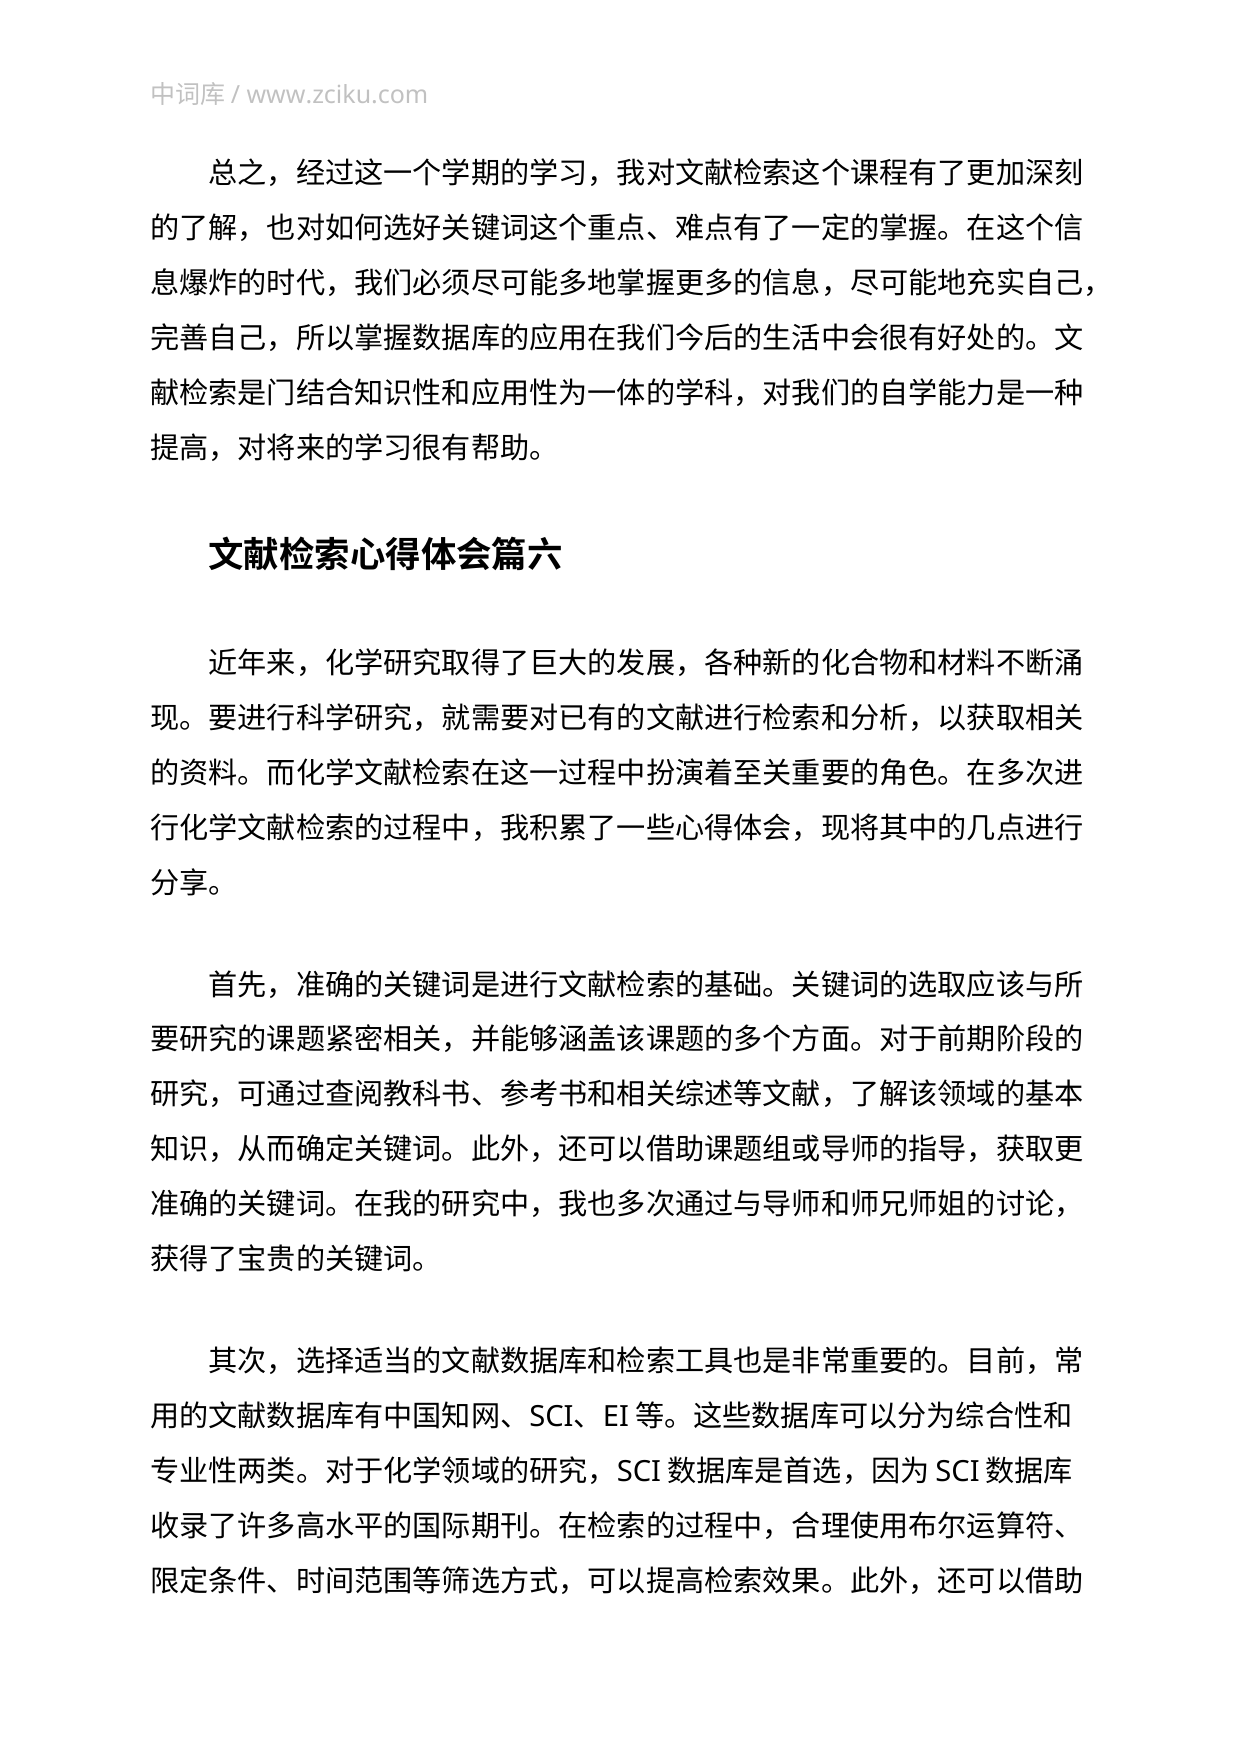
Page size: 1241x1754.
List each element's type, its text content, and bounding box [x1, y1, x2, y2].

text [150, 1337, 1090, 1599]
text 文献检索心得体会篇六 [150, 526, 1090, 577]
text 近年来，化学研究取得了巨大的发展，各种新的化合物和材料不断涌现。要进行科学研究，就需要对已有的文献进行检索和分析，以获取相关的资料。而化学文献检索在这一过程中扮演着至关重要的角色。在多次进行化学文献检索的过程中，我积累了一些心得体会，现将其中的几点进行分享。 [150, 640, 1090, 902]
text 首先，准确的关键词是进行文献检索的基础。关键词的选取应该与所要研究的课题紧密相关，并能够涵盖该课题的多个方面。对于前期阶段的研究，可通过查阅教科书、参考书和相关综述等文献，了解该领域的基本知识，从而确定关键词。此外，还可以借助课题组或导师的指导，获取更准确的关键词。在我的研究中，我也多次通过与导师和师兄师姐的讨论，获得了宝贵的关键词。 [150, 961, 1090, 1278]
text 总之，经过这一个学期的学习，我对文献检索这个课程有了更加深刻的了解，也对如何选好关键词这个重点、难点有了一定的掌握。在这个信息爆炸的时代，我们必须尽可能多地掌握更多的信息，尽可能地充实自己，完善自己，所以掌握数据库的应用在我们今后的生活中会很有好处的。文献检索是门结合知识性和应用性为一体的学科，对我们的自学能力是一种提高，对将来的学习很有帮助。 [150, 150, 1090, 467]
